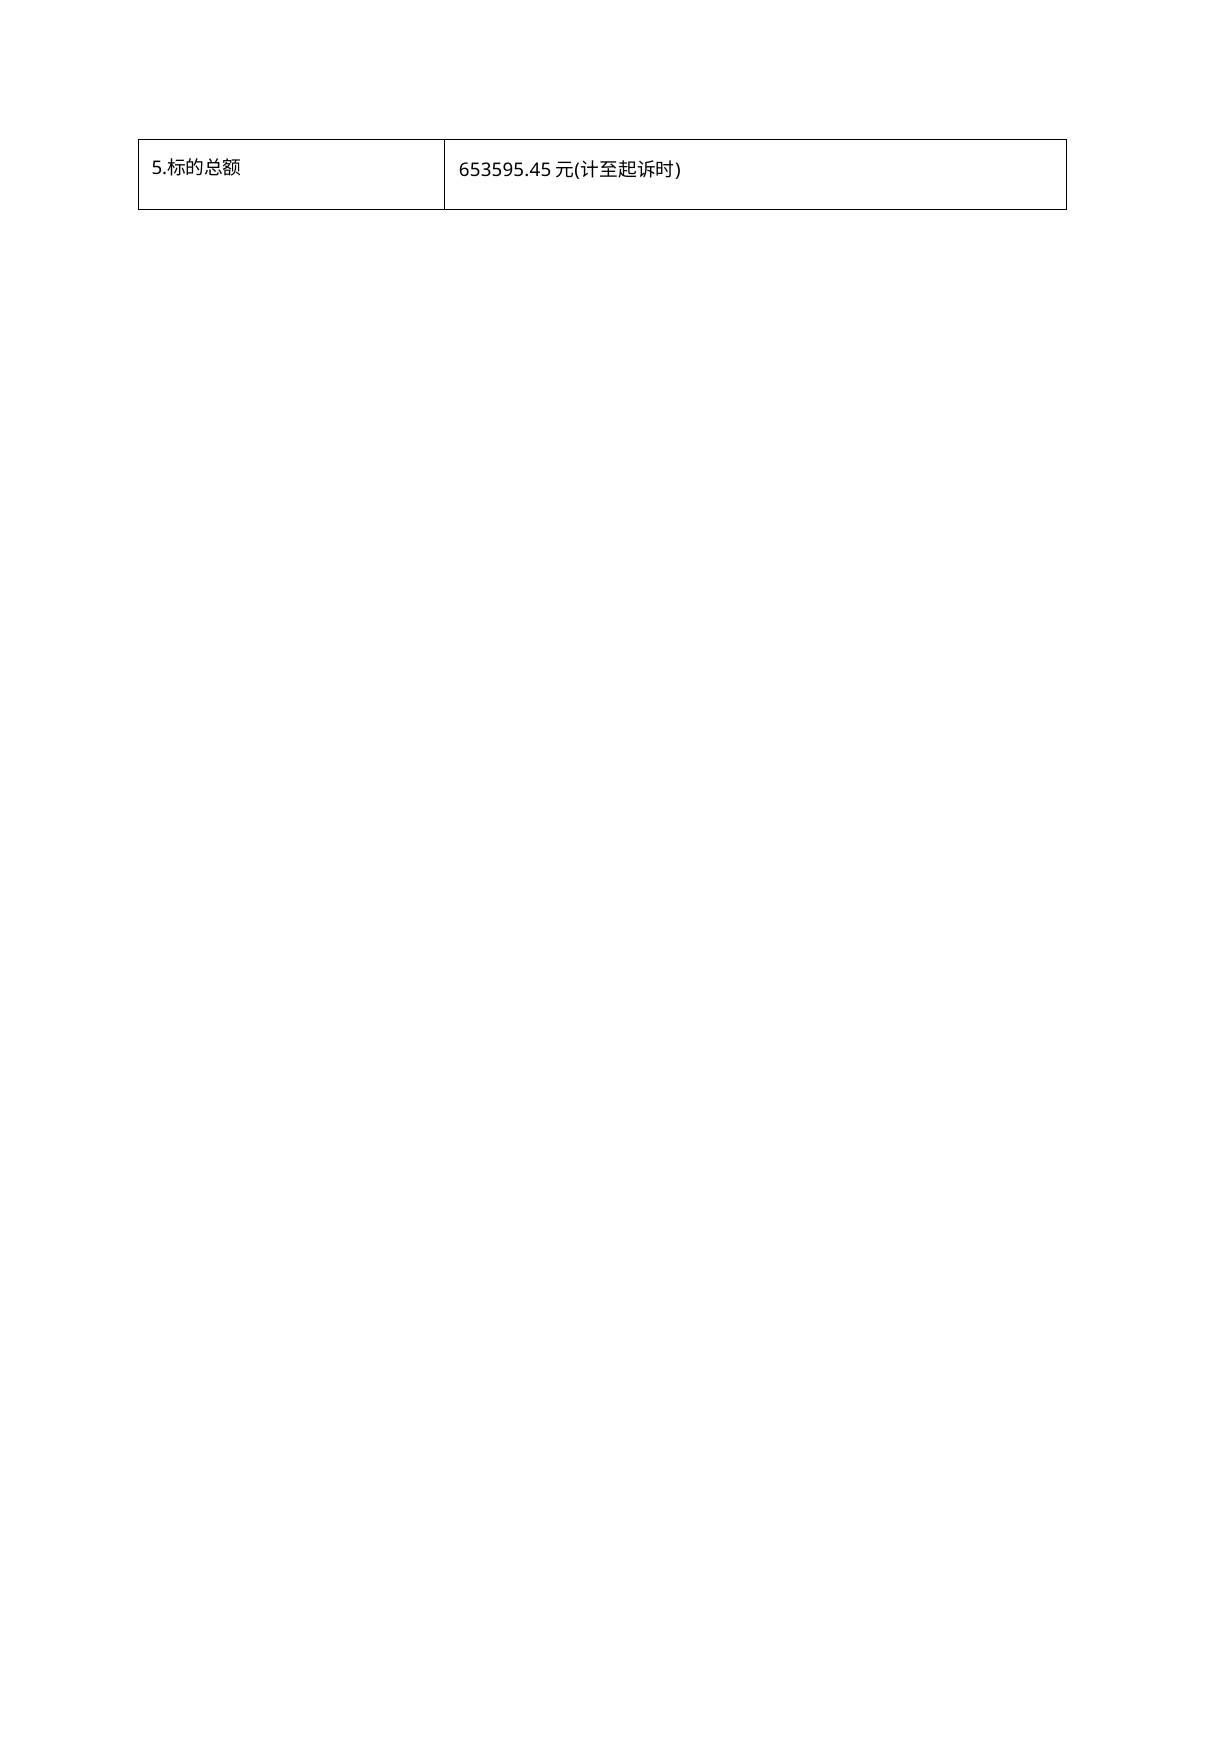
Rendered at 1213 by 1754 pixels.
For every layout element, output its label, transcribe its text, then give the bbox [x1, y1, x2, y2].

table_cell 653595.45元(计至起诉时) [445, 140, 1066, 209]
table_cell 5.标的总额 [139, 140, 444, 209]
